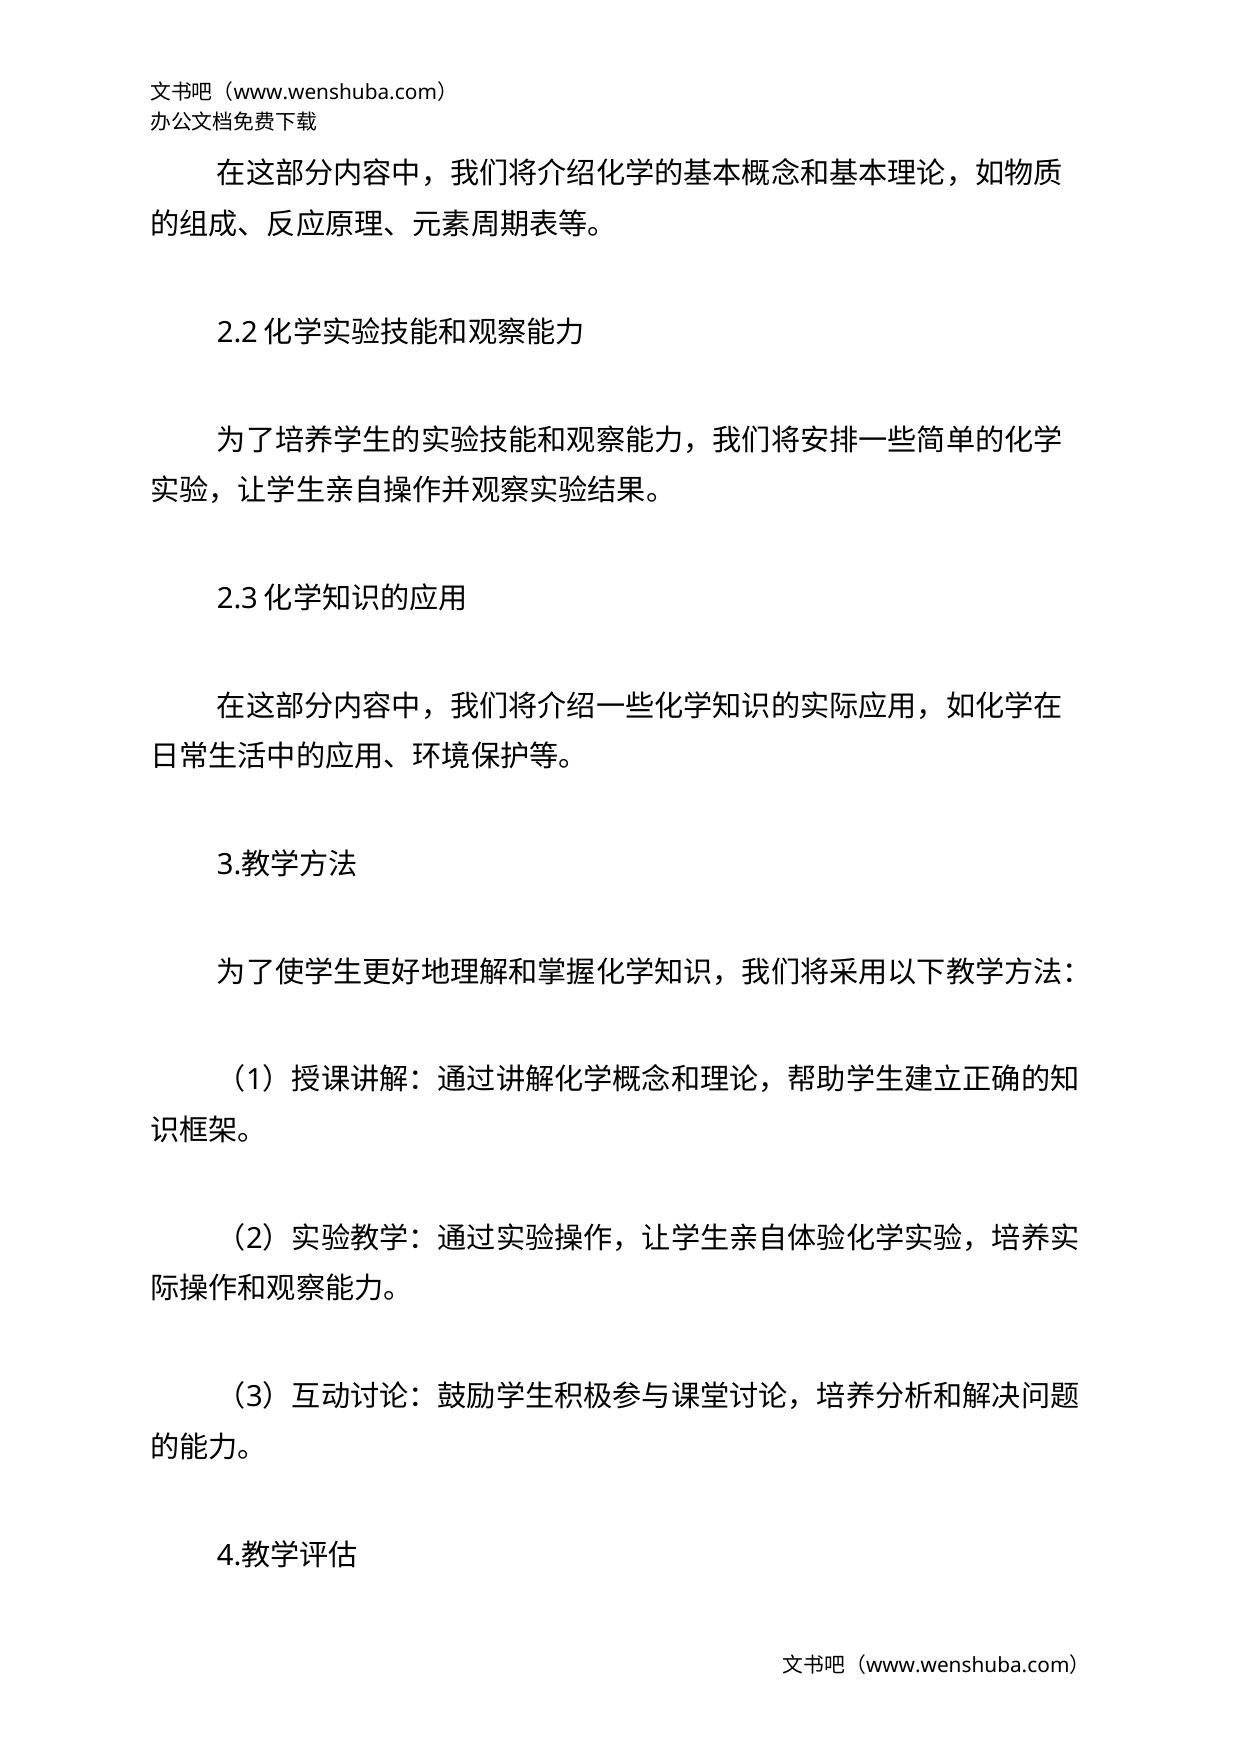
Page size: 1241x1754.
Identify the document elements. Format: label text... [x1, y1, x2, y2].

text 2.3化学知识的应用 [150, 574, 1090, 617]
text （1）授课讲解：通过讲解化学概念和理论，帮助学生建立正确的知识框架。 [150, 1056, 1090, 1149]
text 在这部分内容中，我们将介绍一些化学知识的实际应用，如化学在日常生活中的应用、环境保护等。 [150, 682, 1090, 775]
text 2.2化学实验技能和观察能力 [150, 308, 1090, 351]
text 为了使学生更好地理解和掌握化学知识，我们将采用以下教学方法： [150, 948, 1090, 990]
text （3）互动讨论：鼓励学生积极参与课堂讨论，培养分析和解决问题的能力。 [150, 1373, 1090, 1466]
text 4.教学评估 [150, 1531, 1090, 1573]
text 为了培养学生的实验技能和观察能力，我们将安排一些简单的化学实验，让学生亲自操作并观察实验结果。 [150, 416, 1090, 509]
text 3.教学方法 [150, 840, 1090, 883]
text （2）实验教学：通过实验操作，让学生亲自体验化学实验，培养实际操作和观察能力。 [150, 1214, 1090, 1307]
text 在这部分内容中，我们将介绍化学的基本概念和基本理论，如物质的组成、反应原理、元素周期表等。 [150, 150, 1090, 243]
